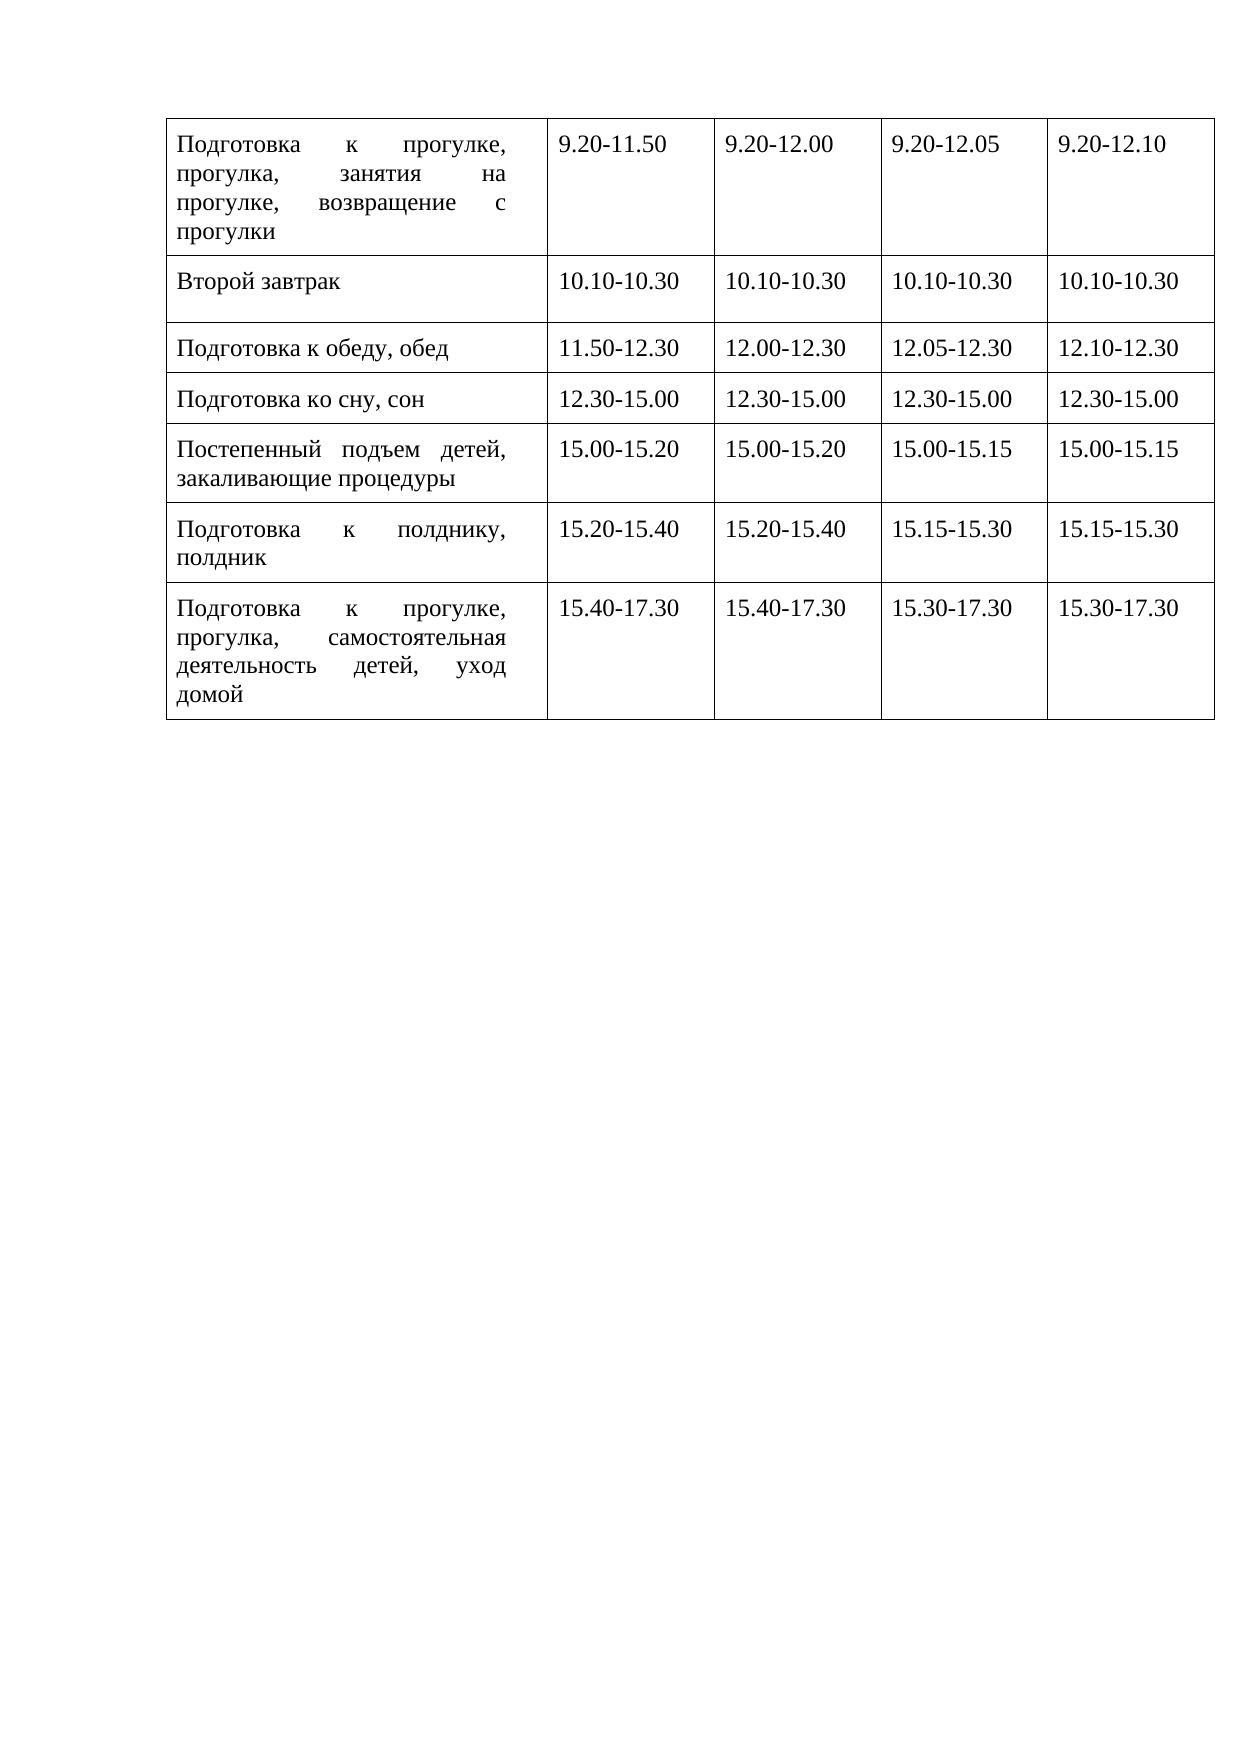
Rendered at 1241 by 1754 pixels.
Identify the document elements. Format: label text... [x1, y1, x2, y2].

table_cell 9.20-11.50 [548, 119, 714, 255]
table_cell 15.00-15.20 [548, 424, 714, 502]
table_cell Второй завтрак [167, 256, 547, 322]
table_cell Подготовка ко сну, сон [167, 373, 547, 423]
table_cell Подготовка к полднику, полдник [167, 503, 547, 582]
table_cell 10.10-10.30 [882, 256, 1047, 322]
table_cell 9.20-12.00 [715, 119, 881, 255]
table_cell 12.05-12.30 [882, 323, 1047, 372]
table_cell 15.40-17.30 [548, 583, 714, 718]
table_cell 12.00-12.30 [715, 323, 881, 372]
table_cell 12.30-15.00 [1048, 373, 1214, 423]
table_cell 10.10-10.30 [1048, 256, 1214, 322]
table_cell 10.10-10.30 [715, 256, 881, 322]
table_cell 15.30-17.30 [1048, 583, 1214, 718]
table_cell 15.00-15.20 [715, 424, 881, 502]
table_cell 15.40-17.30 [715, 583, 881, 718]
table_cell 15.20-15.40 [715, 503, 881, 582]
table_cell 9.20-12.10 [1048, 119, 1214, 255]
table_cell 12.30-15.00 [715, 373, 881, 423]
table_cell 9.20-12.05 [882, 119, 1047, 255]
table_cell Подготовка к обеду, обед [167, 323, 547, 372]
table_cell 10.10-10.30 [548, 256, 714, 322]
table_cell 15.15-15.30 [882, 503, 1047, 582]
table_cell 15.00-15.15 [882, 424, 1047, 502]
table_cell 15.30-17.30 [882, 583, 1047, 718]
table_cell Подготовка к прогулке, прогулка, занятия на прогулке, возвращение с прогулки [167, 119, 547, 255]
table_cell 15.00-15.15 [1048, 424, 1214, 502]
table_cell 15.15-15.30 [1048, 503, 1214, 582]
table_cell 15.20-15.40 [548, 503, 714, 582]
table_cell Постепенный подъем детей, закаливающие процедуры [167, 424, 547, 502]
table_cell Подготовка к прогулке, прогулка, самостоятельная деятельность детей, уход домой [167, 583, 547, 718]
table_cell 12.30-15.00 [882, 373, 1047, 423]
table_cell 12.30-15.00 [548, 373, 714, 423]
table_cell 12.10-12.30 [1048, 323, 1214, 372]
table_cell 11.50-12.30 [548, 323, 714, 372]
